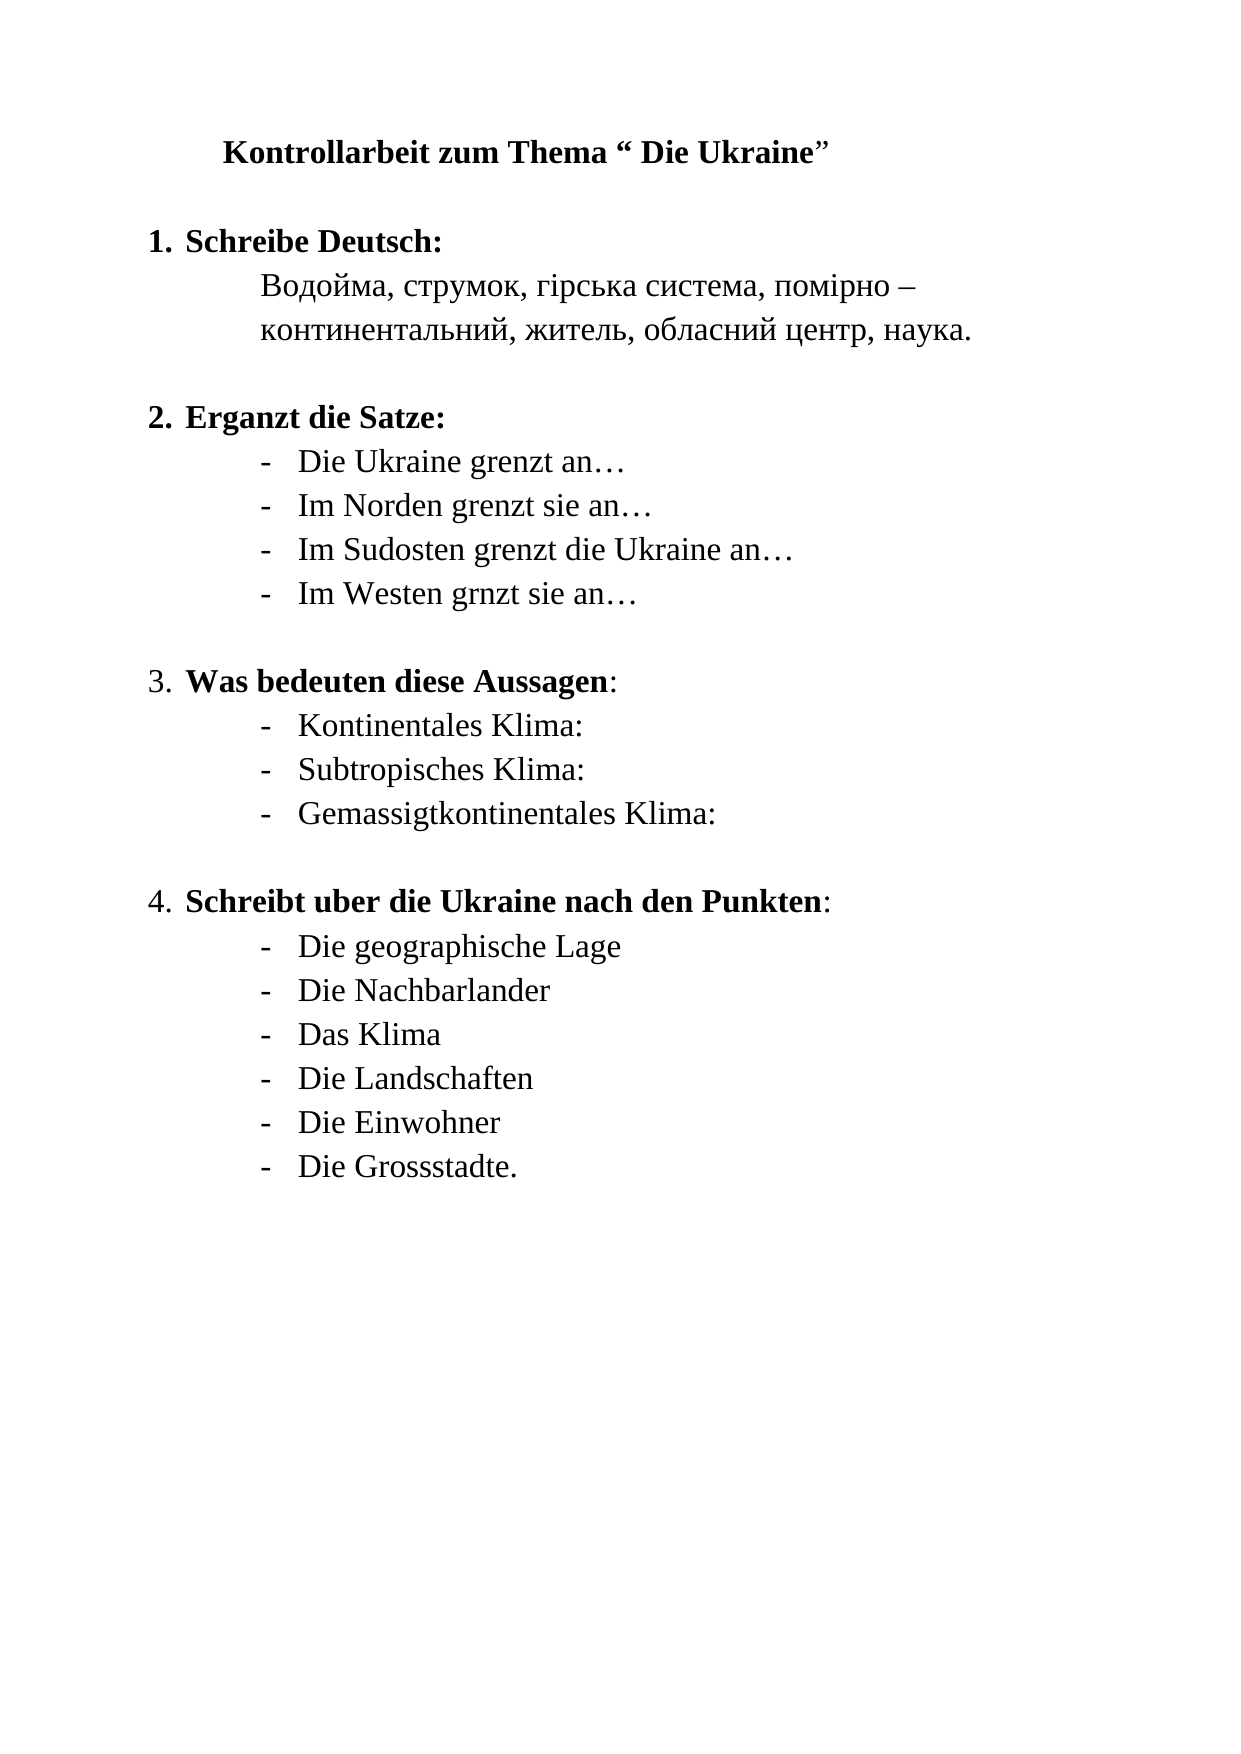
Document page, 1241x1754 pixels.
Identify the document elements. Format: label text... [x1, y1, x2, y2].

list Das Klima [260, 1014, 1152, 1052]
list Die Ukraine grenzt an… [260, 441, 1152, 479]
list Erganzt die Satze: [148, 397, 1152, 435]
list Kontrollarbeit zum Thema “ Die Ukraine” [223, 133, 1152, 171]
list Im Norden grenzt sie an… [260, 485, 1152, 523]
list Subtropisches Klima: [260, 749, 1152, 788]
list Schreibt uber die Ukraine nach den Punkten: [148, 882, 1152, 920]
list Im Sudosten grenzt die Ukraine an… [260, 529, 1152, 568]
list Die Grossstadte. [260, 1146, 1152, 1184]
list Die Nachbarlander [260, 970, 1152, 1008]
list Gemassigtkontinentales Klima: [260, 794, 1152, 832]
list Водойма, струмок, гірська система, помірно – континентальний, житель, обласний центр, наука. [260, 265, 1152, 347]
list Was bedeuten diese Aussagen: [148, 661, 1152, 700]
list Schreibe Deutsch: [148, 221, 1152, 259]
list Die geographische Lage [260, 926, 1152, 964]
list Im Westen grnzt sie an… [260, 573, 1152, 612]
list Die Einwohner [260, 1102, 1152, 1140]
list Kontinentales Klima: [260, 706, 1152, 744]
list Die Landschaften [260, 1058, 1152, 1096]
